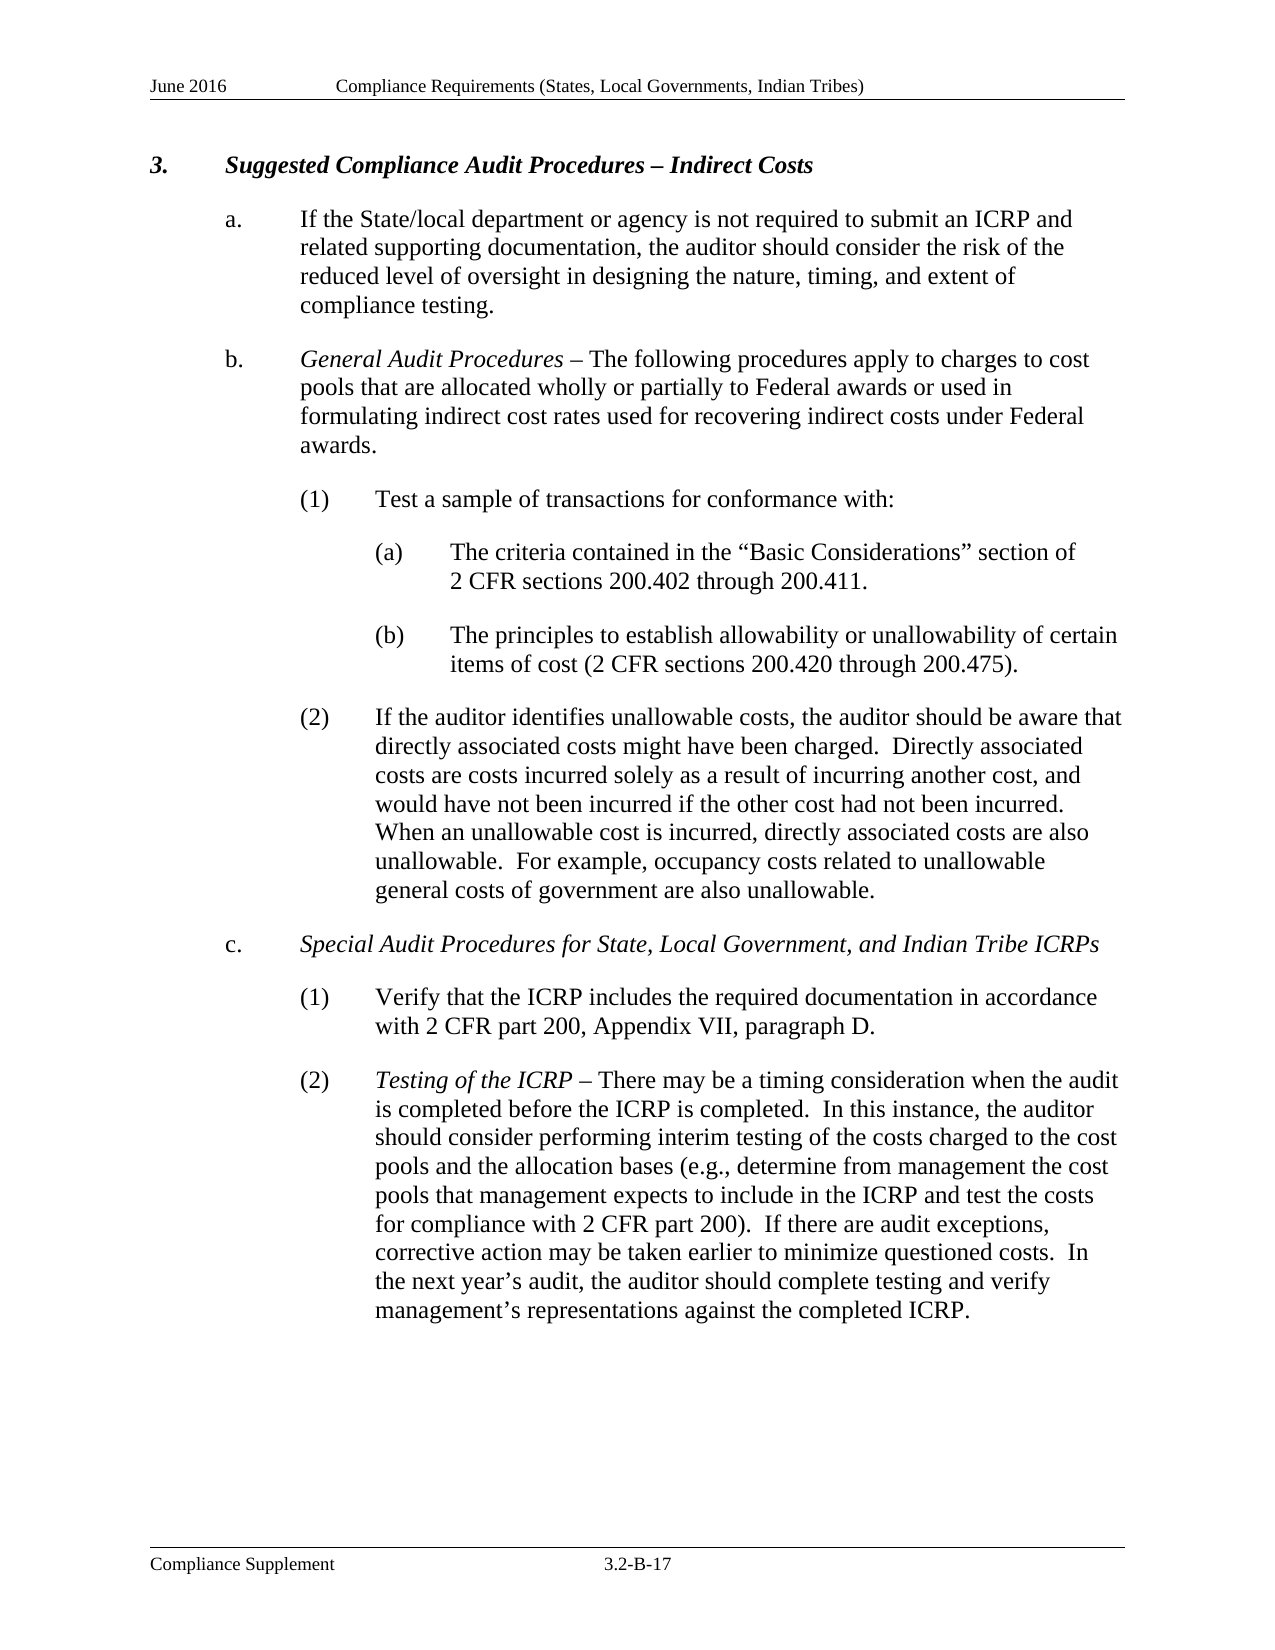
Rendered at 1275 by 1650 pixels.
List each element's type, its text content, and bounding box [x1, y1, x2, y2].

text (2) Testing of the ICRP – There may be a timing consideration when the audit is completed before the ICRP is completed. In this instance, the auditor should consider performing interim testing of the costs charged to the cost pools and the allocation bases (e.g., determine from management the cost pools that management expects to include in the ICRP and test the costs for compliance with 2 CFR part 200). If there are audit exceptions, corrective action may be taken earlier to minimize questioned costs. In the next year’s audit, the auditor should complete testing and verify management’s representations against the completed ICRP. [300, 1065, 1125, 1324]
text c. Special Audit Procedures for State, Local Government, and Indian Tribe ICRPs [225, 929, 1125, 957]
text (1) Verify that the ICRP includes the required documentation in accordance with 2 CFR part 200, Appendix VII, paragraph D. [300, 982, 1125, 1040]
text b. General Audit Procedures – The following procedures apply to charges to cost pools that are allocated wholly or partially to Federal awards or used in formulating indirect cost rates used for recovering indirect costs under Federal awards. [225, 344, 1125, 459]
text (a) The criteria contained in the “Basic Considerations” section of 2 CFR sections 200.402 through 200.411. [375, 537, 1125, 595]
text a. If the State/local department or agency is not required to submit an ICRP and related supporting documentation, the auditor should consider the risk of the reduced level of oversight in designing the nature, timing, and extent of compliance testing. [225, 204, 1125, 319]
text (b) The principles to establish allowability or unallowability of certain items of cost (2 CFR sections 200.420 through 200.475). [375, 620, 1125, 677]
text (1) Test a sample of transactions for conformance with: [300, 484, 1125, 512]
text (2) If the auditor identifies unallowable costs, the auditor should be aware that directly associated costs might have been charged. Directly associated costs are costs incurred solely as a result of incurring another cost, and would have not been incurred if the other cost had not been incurred. When an unallowable cost is incurred, directly associated costs are also unallowable. For example, occupancy costs related to unallowable general costs of government are also unallowable. [300, 702, 1125, 904]
text 3. Suggested Compliance Audit Procedures – Indirect Costs [150, 150, 1125, 179]
